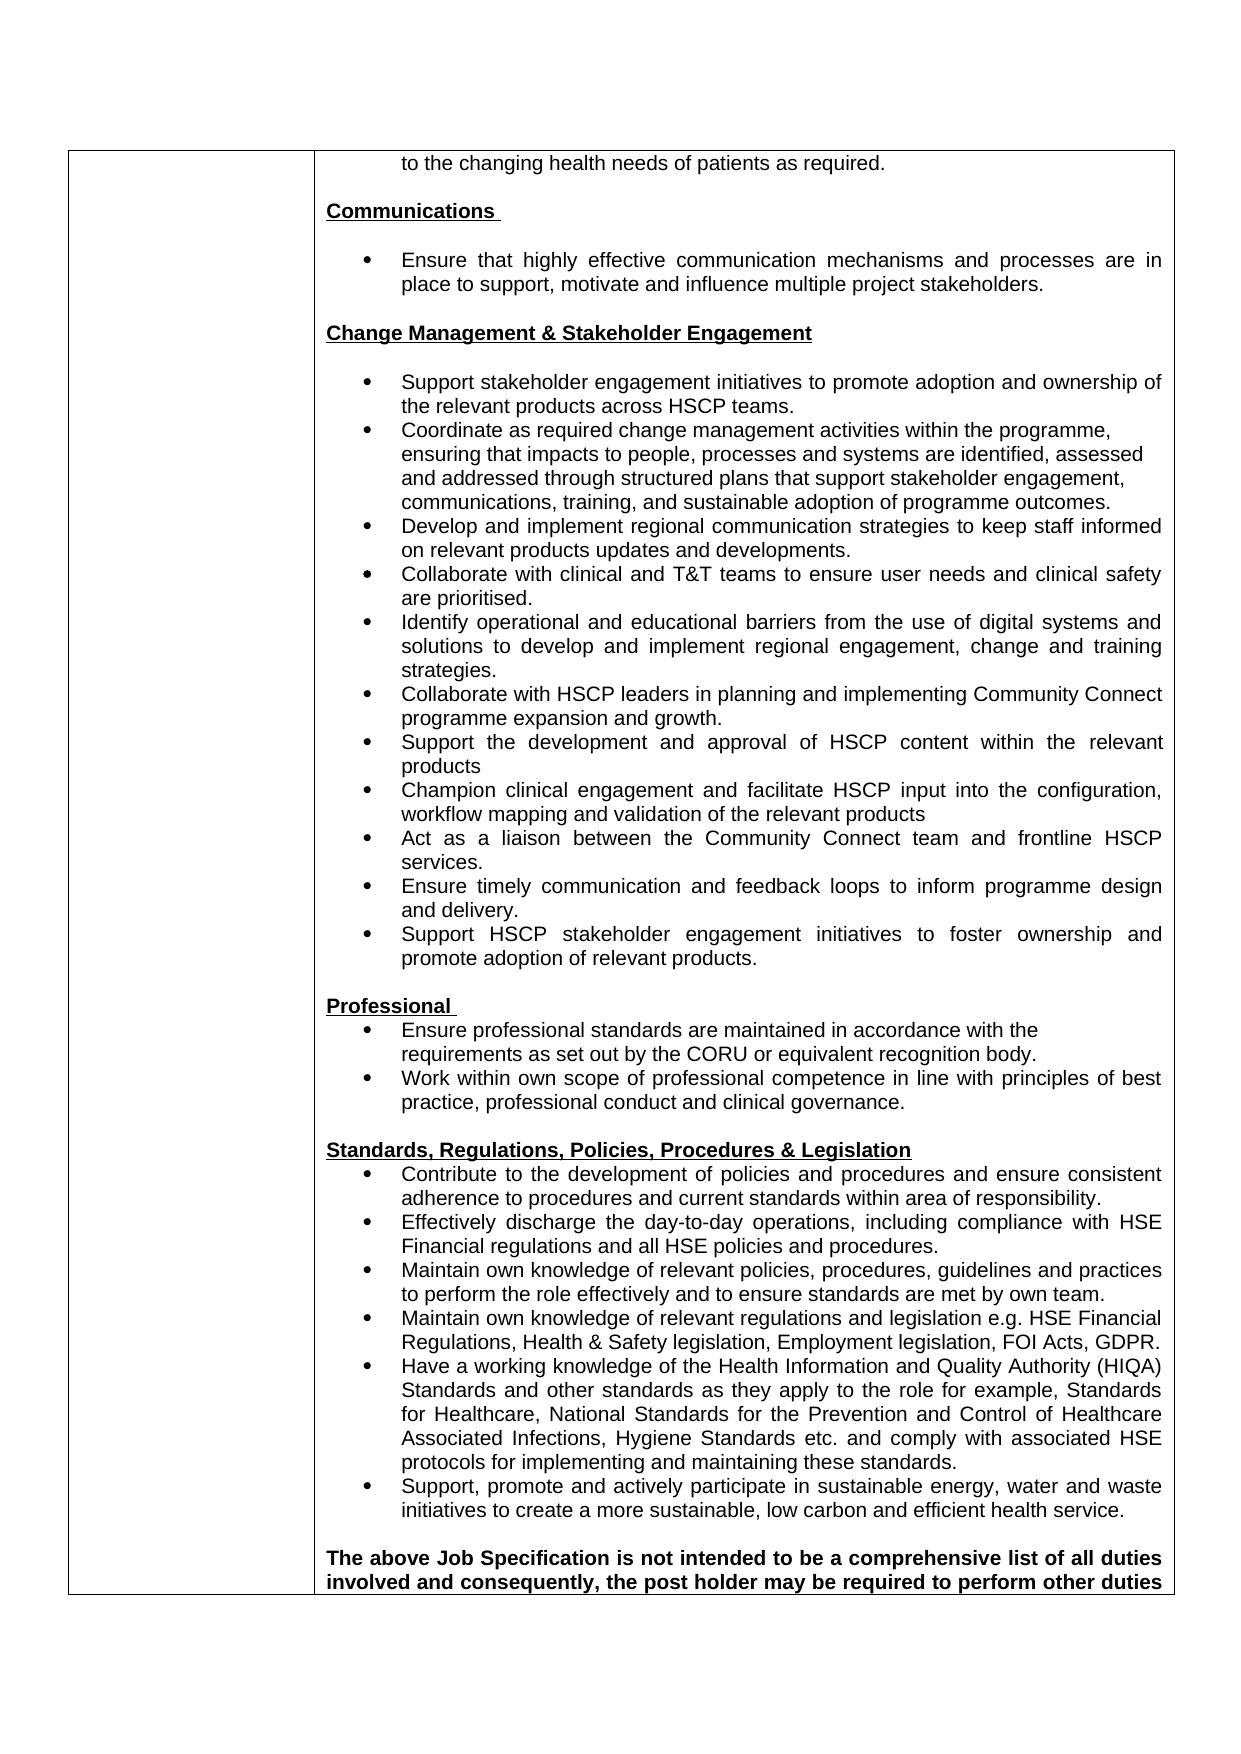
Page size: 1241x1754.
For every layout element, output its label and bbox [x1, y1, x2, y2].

table_cell [315, 151, 1174, 1594]
table_cell [69, 151, 314, 1594]
